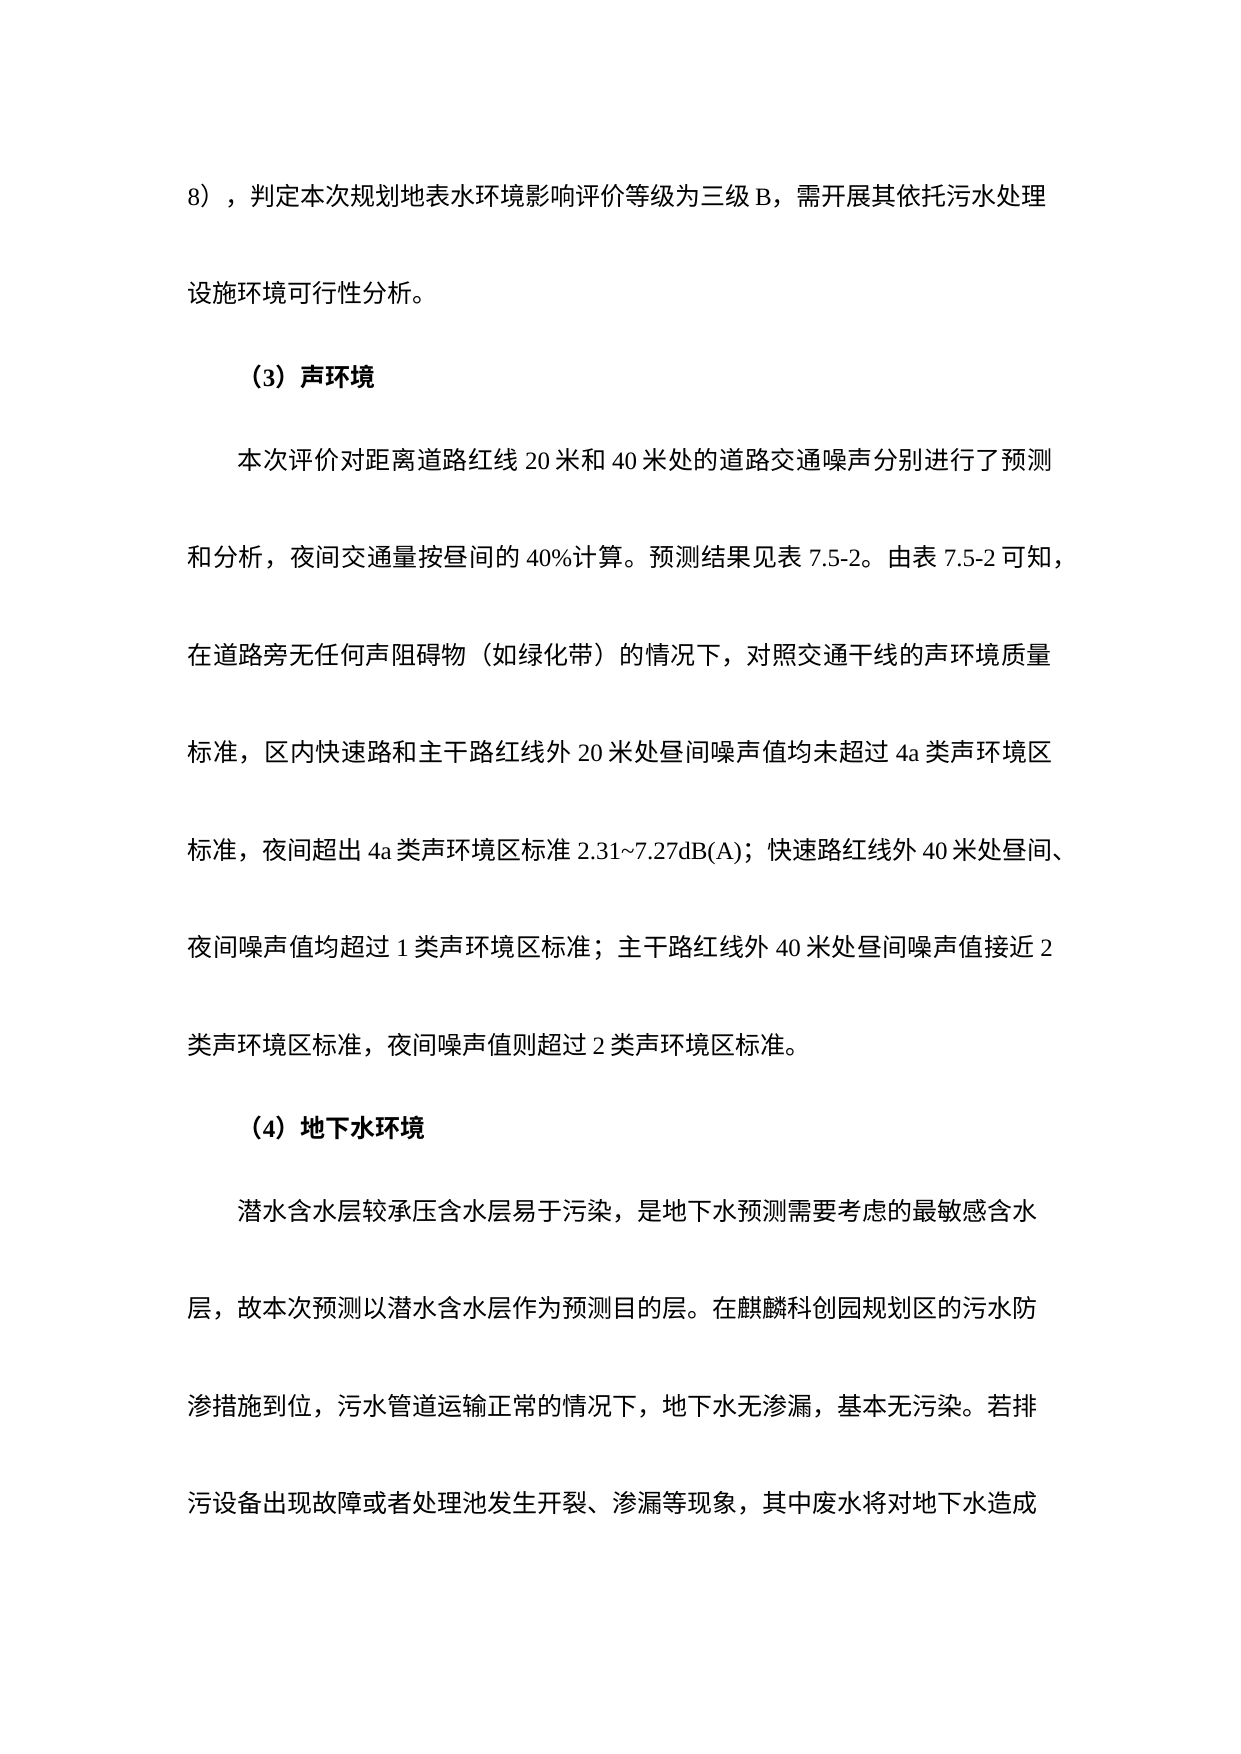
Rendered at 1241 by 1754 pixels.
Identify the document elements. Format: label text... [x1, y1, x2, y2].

list 声环境 [187, 343, 1053, 408]
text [187, 1177, 1053, 1534]
list 地下水环境 [187, 1094, 1053, 1159]
text 本次评价对距离道路红线20米和40米处的道路交通噪声分别进行了预测和分析，夜间交通量按昼间的40%计算。预测结果见表7.5-2。由表7.5-2可知，在道路旁无任何声阻碍物（如绿化带）的情况下，对照交通干线的声环境质量标准，区内快速路和主干路红线外20米处昼间噪声值均未超过4a类声环境区标准，夜间超出4a类声环境区标准2.31~7.27dB(A)；快速路红线外40米处昼间、夜间噪声值均超过1类声环境区标准；主干路红线外40米处昼间噪声值接近2类声环境区标准，夜间噪声值则超过2类声环境区标准。 [187, 426, 1053, 1076]
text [187, 162, 1053, 324]
